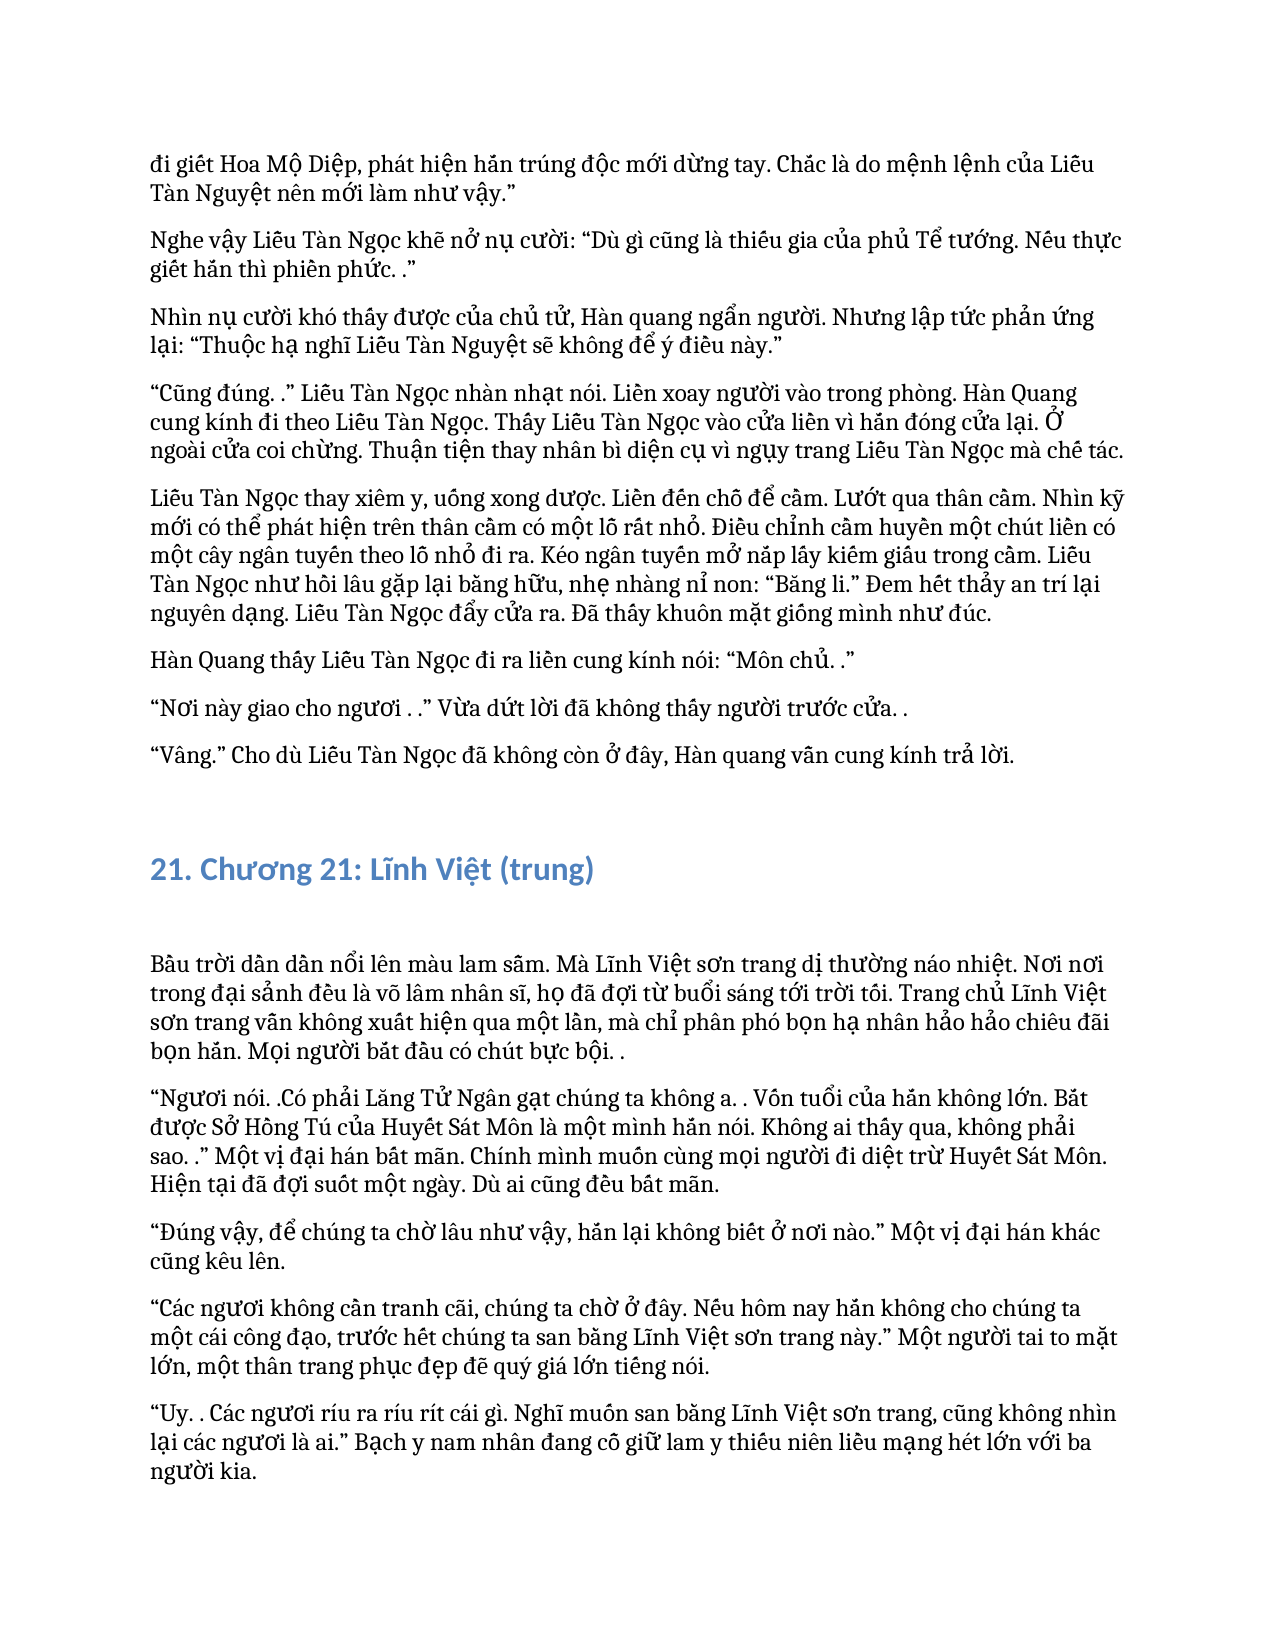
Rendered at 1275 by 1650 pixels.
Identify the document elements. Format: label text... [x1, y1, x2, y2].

text “Nơi này giao cho ngươi . .” Vừa dứt lời đã không thấy người trước cửa. . [150, 694, 1125, 722]
text “Vâng.” Cho dù Liễu Tàn Ngọc đã không còn ở đây, Hàn quang vẫn cung kính trả lời. [150, 741, 1125, 827]
subtitle 21. Chương 21: Lĩnh Việt (trung) [150, 848, 1125, 889]
text “Uy. . Các ngươi ríu ra ríu rít cái gì. Nghĩ muốn san bằng Lĩnh Việt sơn trang, cũng không nhìn lại các ngươi là ai.” Bạch y nam nhân đang cỗ giữ lam y thiếu niên liều mạng hét lớn với ba người kia. [150, 1399, 1125, 1485]
text “Cũng đúng. .” Liễu Tàn Ngọc nhàn nhạt nói. Liền xoay người vào trong phòng. Hàn Quang cung kính đi theo Liễu Tàn Ngọc. Thấy Liễu Tàn Ngọc vào cửa liền vì hắn đóng cửa lại. Ở ngoài cửa coi chừng. Thuận tiện thay nhân bì diện cụ vì ngụy trang Liễu Tàn Ngọc mà chế tác. [150, 379, 1125, 465]
text “Đúng vậy, để chúng ta chờ lâu như vậy, hắn lại không biết ở nơi nào.” Một vị đại hán khác cũng kêu lên. [150, 1218, 1125, 1275]
text Nhìn nụ cười khó thấy được của chủ tử, Hàn quang ngẩn người. Nhưng lập tức phản ứng lại: “Thuộc hạ nghĩ Liễu Tàn Nguyệt sẽ không để ý điều này.” [150, 302, 1125, 360]
text Nghe vậy Liễu Tàn Ngọc khẽ nở nụ cười: “Dù gì cũng là thiếu gia của phủ Tể tướng. Nếu thực giết hắn thì phiền phức. .” [150, 226, 1125, 284]
text Liễu Tàn Ngọc thay xiêm y, uống xong dược. Liền đến chỗ để cầm. Lướt qua thân cầm. Nhìn kỹ mới có thể phát hiện trên thân cầm có một lỗ rất nhỏ. Điều chỉnh cầm huyền một chút liền có một cây ngân tuyến theo lỗ nhỏ đi ra. Kéo ngân tuyến mở nắp lấy kiếm giấu trong cầm. Liễu Tàn Ngọc như hồi lâu gặp lại bằng hữu, nhẹ nhàng nỉ non: “Băng li.” Đem hết thảy an trí lại nguyên dạng. Liễu Tàn Ngọc đẩy cửa ra. Đã thấy khuôn mặt giống mình như đúc. [150, 484, 1125, 627]
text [150, 150, 1125, 207]
text Bầu trời dần dần nổi lên màu lam sẫm. Mà Lĩnh Việt sơn trang dị thường náo nhiệt. Nơi nơi trong đại sảnh đều là võ lâm nhân sĩ, họ đã đợi từ buổi sáng tới trời tối. Trang chủ Lĩnh Việt sơn trang vẫn không xuất hiện qua một lần, mà chỉ phân phó bọn hạ nhân hảo hảo chiêu đãi bọn hắn. Mọi người bắt đầu có chút bực bội. . [150, 893, 1125, 1065]
text “Các ngươi không cần tranh cãi, chúng ta chờ ở đây. Nếu hôm nay hắn không cho chúng ta một cái công đạo, trước hết chúng ta san bằng Lĩnh Việt sơn trang này.” Một người tai to mặt lớn, một thân trang phục đẹp đẽ quý giá lớn tiếng nói. [150, 1294, 1125, 1380]
text “Ngươi nói. .Có phải Lăng Tử Ngân gạt chúng ta không a. . Vốn tuổi của hắn không lớn. Bắt được Sở Hồng Tú của Huyết Sát Môn là một mình hắn nói. Không ai thấy qua, không phải sao. .” Một vị đại hán bất mãn. Chính mình muốn cùng mọi người đi diệt trừ Huyết Sát Môn. Hiện tại đã đợi suốt một ngày. Dù ai cũng đều bất mãn. [150, 1084, 1125, 1199]
text Hàn Quang thấy Liễu Tàn Ngọc đi ra liền cung kính nói: “Môn chủ. .” [150, 646, 1125, 675]
